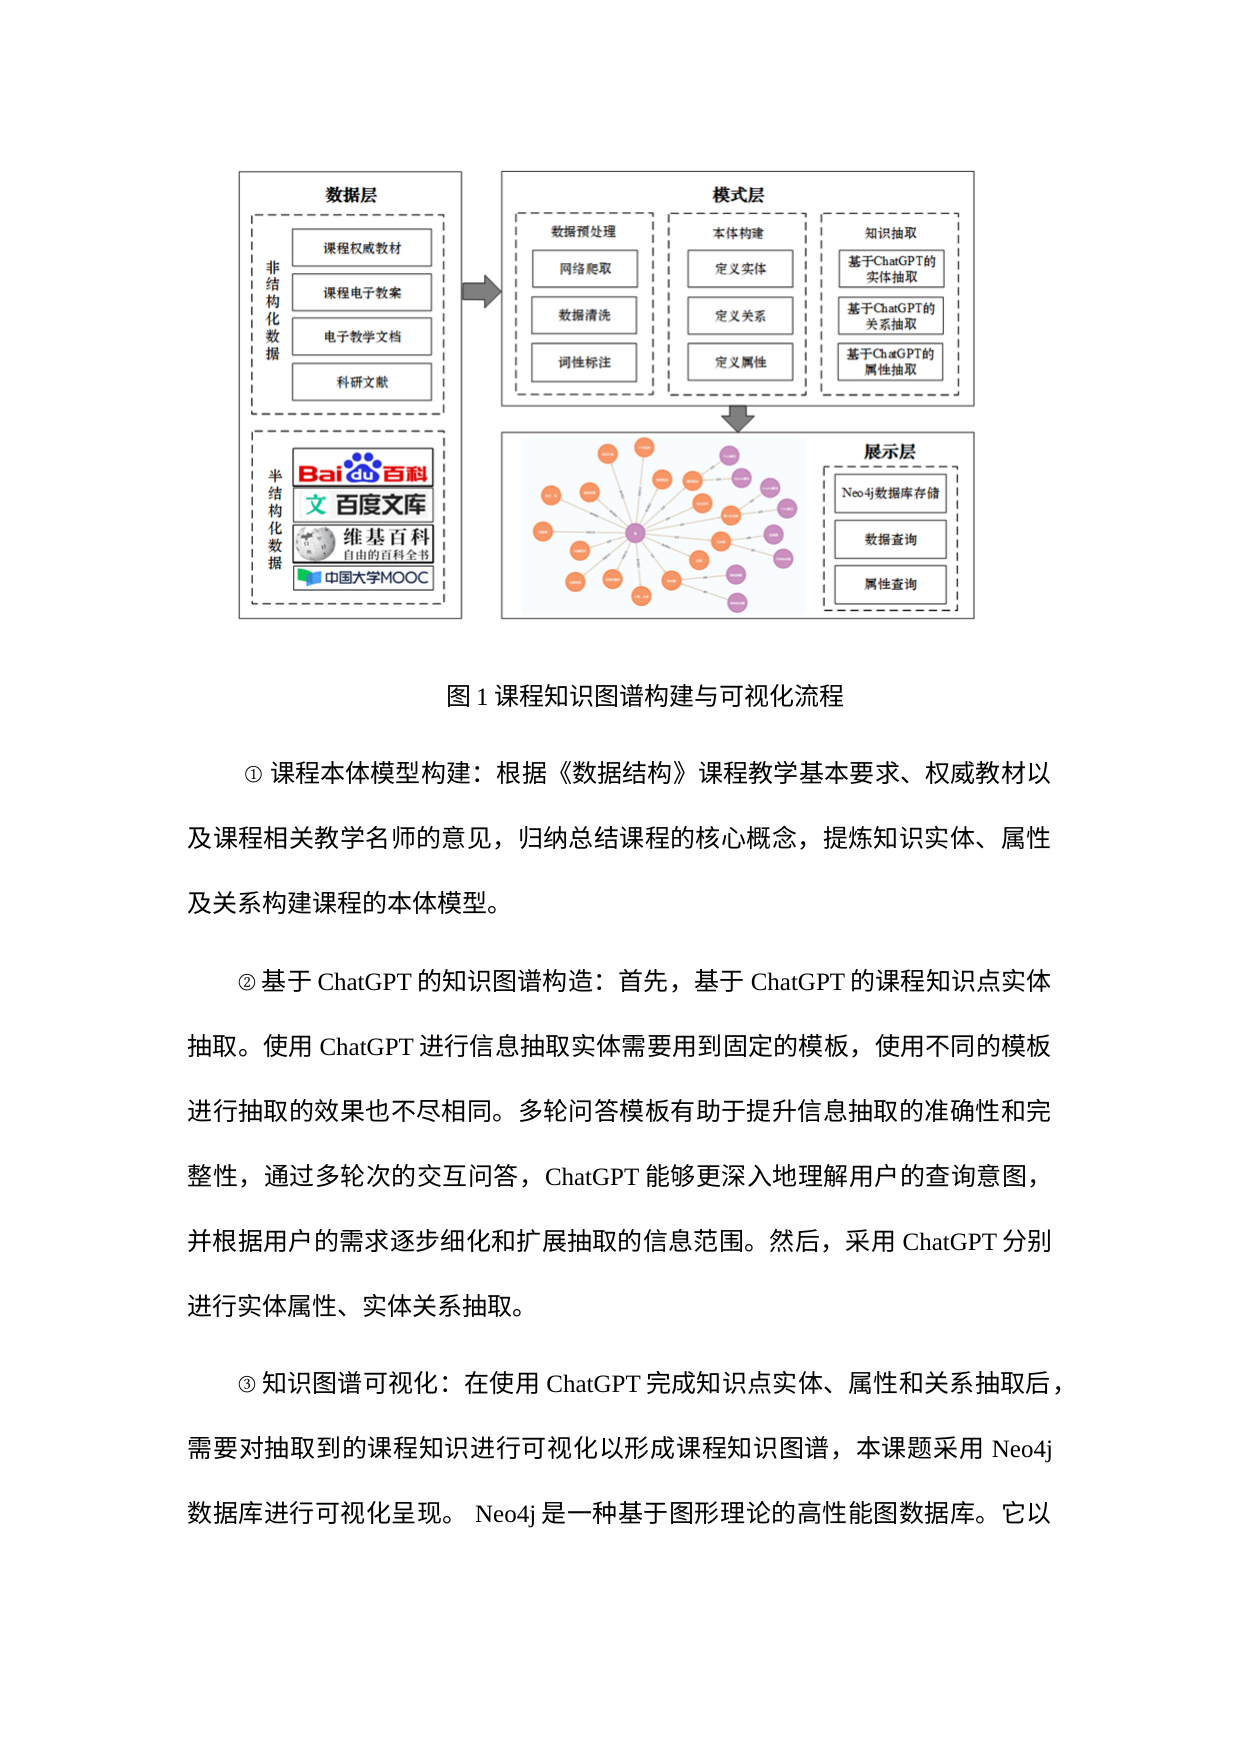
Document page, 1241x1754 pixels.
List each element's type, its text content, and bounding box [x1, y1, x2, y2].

text ②基于ChatGPT的知识图谱构造：首先，基于ChatGPT的课程知识点实体抽取。使用ChatGPT进行信息抽取实体需要用到固定的模板，使用不同的模板进行抽取的效果也不尽相同。多轮问答模板有助于提升信息抽取的准确性和完整性，通过多轮次的交互问答，ChatGPT能够更深入地理解用户的查询意图，并根据用户的需求逐步细化和扩展抽取的信息范围。然后，采用ChatGPT分别进行实体属性、实体关系抽取。 [187, 947, 1053, 1337]
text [187, 1349, 1053, 1544]
text 图1 课程知识图谱构建与可视化流程 [187, 662, 1053, 727]
text ① 课程本体模型构建：根据《数据结构》课程教学基本要求、权威教材以及课程相关教学名师的意见，归纳总结课程的核心概念，提炼知识实体、属性及关系构建课程的本体模型。 [187, 739, 1053, 934]
picture [237, 162, 1043, 621]
